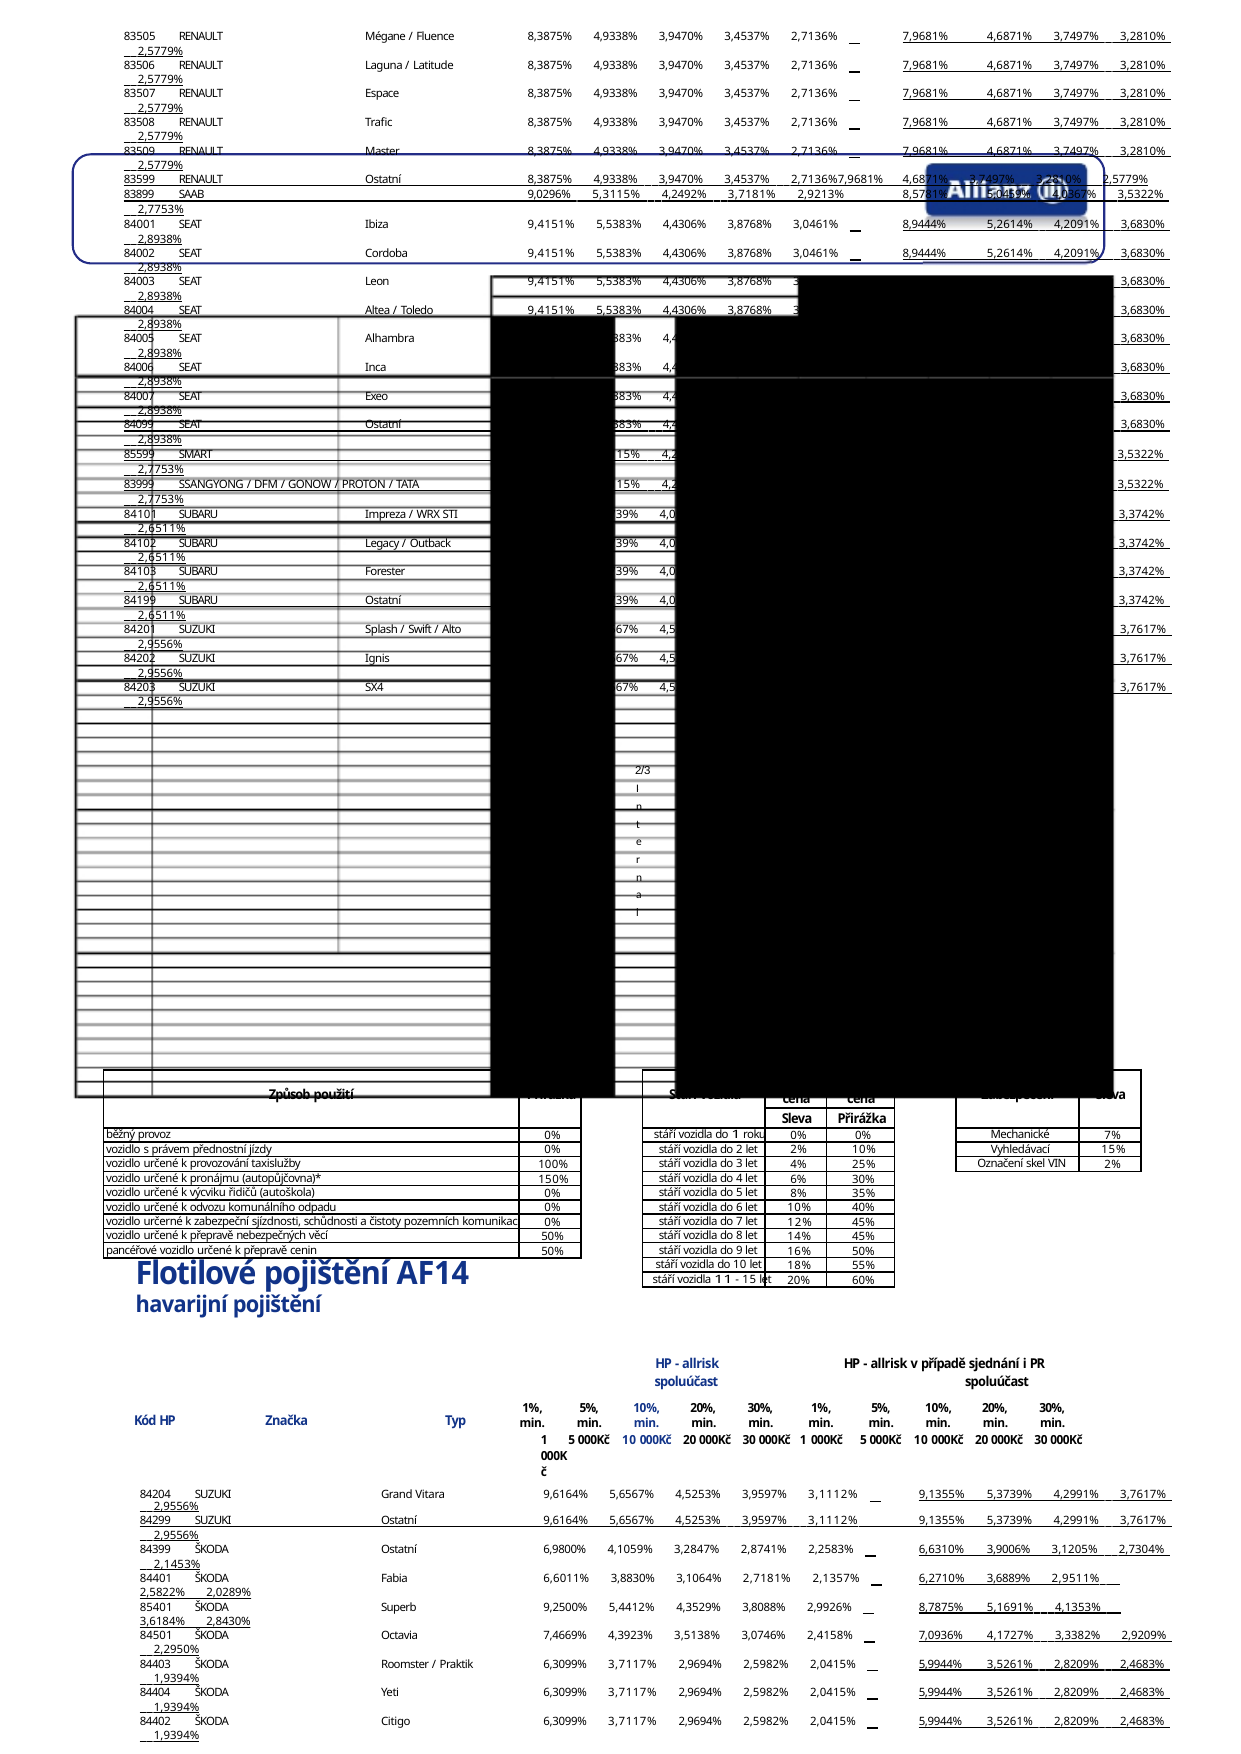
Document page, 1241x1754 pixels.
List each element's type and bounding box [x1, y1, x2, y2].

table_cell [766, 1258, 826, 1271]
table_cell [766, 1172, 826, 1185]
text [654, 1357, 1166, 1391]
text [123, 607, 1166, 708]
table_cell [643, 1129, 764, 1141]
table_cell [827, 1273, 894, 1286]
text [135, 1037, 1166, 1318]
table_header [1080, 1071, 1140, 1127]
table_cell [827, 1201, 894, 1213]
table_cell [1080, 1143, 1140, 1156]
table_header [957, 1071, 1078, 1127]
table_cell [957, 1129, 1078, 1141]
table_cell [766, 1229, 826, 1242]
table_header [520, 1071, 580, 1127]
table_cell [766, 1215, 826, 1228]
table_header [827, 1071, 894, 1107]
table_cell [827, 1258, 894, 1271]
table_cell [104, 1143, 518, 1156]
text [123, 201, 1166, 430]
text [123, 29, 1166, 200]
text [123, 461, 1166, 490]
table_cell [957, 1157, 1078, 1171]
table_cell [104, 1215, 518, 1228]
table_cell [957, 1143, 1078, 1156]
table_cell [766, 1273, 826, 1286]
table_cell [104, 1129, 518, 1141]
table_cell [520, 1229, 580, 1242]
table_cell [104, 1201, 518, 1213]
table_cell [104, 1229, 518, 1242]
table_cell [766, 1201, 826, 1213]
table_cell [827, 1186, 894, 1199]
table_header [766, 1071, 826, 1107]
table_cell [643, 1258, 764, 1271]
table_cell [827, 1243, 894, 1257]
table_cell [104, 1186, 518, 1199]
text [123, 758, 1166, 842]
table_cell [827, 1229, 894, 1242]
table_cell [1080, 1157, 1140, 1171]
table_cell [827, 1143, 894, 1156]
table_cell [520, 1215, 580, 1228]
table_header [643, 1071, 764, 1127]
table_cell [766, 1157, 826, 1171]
picture [72, 275, 1117, 1100]
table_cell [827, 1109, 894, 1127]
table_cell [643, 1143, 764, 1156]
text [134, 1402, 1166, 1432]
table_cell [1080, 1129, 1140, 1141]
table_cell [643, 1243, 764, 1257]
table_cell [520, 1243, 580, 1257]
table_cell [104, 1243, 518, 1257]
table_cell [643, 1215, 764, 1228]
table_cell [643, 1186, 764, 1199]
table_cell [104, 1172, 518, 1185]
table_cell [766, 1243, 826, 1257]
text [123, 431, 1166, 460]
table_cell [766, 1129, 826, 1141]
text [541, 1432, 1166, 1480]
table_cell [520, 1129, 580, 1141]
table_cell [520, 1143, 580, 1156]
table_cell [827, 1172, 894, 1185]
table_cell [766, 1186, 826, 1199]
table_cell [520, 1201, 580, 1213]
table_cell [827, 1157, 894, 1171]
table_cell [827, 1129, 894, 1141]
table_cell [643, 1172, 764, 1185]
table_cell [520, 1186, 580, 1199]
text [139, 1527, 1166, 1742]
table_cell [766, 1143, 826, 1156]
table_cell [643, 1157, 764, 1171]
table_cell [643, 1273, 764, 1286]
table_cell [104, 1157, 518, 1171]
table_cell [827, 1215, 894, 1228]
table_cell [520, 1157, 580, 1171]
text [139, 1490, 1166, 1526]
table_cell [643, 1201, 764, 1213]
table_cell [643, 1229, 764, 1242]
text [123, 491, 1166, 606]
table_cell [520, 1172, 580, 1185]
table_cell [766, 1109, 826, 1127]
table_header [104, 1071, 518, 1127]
